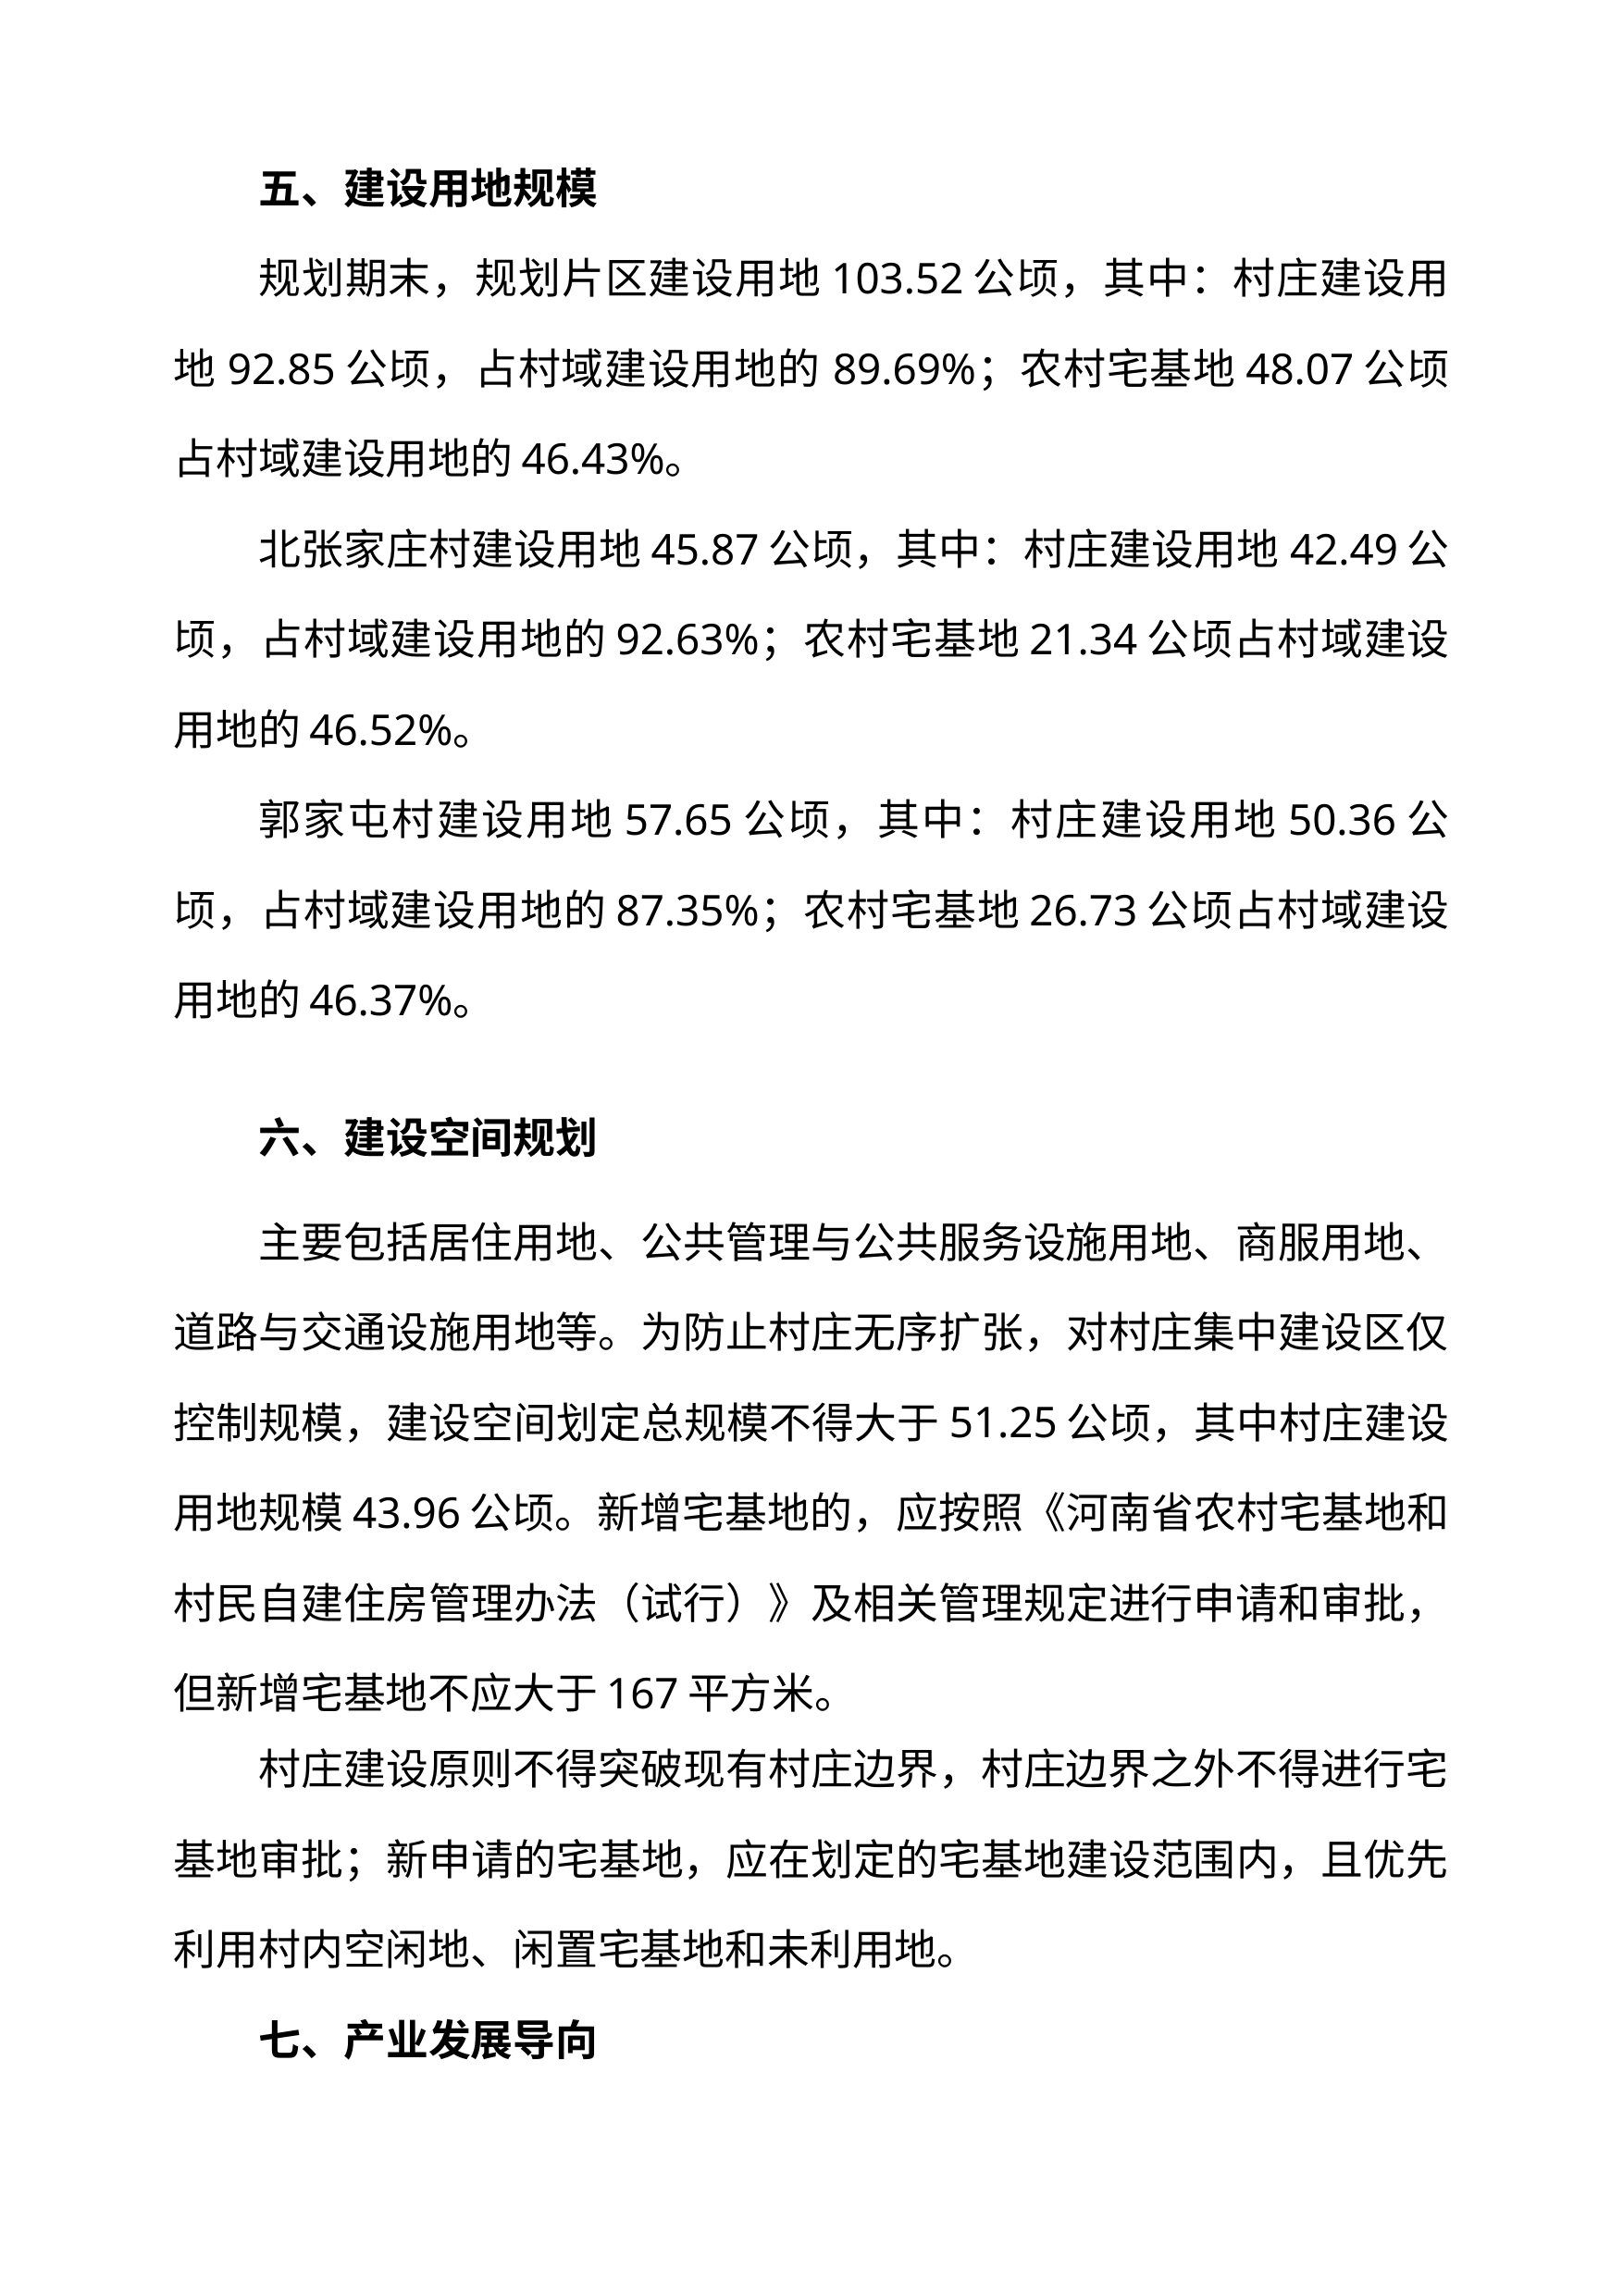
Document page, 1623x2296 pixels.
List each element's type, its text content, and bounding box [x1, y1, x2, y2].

subtitle 郭家屯村建设用地57.65公顷，其中：村庄建设用地50.36公顷，占村域建设用地的87.35%；农村宅基地26.73公顷占村域建设用地的46.37%。 [173, 772, 1449, 1042]
text 主要包括居住用地、公共管理与公共服务设施用地、商服用地、道路与交通设施用地等。为防止村庄无序扩张，对村庄集中建设区仅控制规模，建设空间划定总规模不得大于51.25公顷，其中村庄建设用地规模43.96公顷。新增宅基地的，应按照《河南省农村宅基地和村民自建住房管理办法（试行）》及相关管理规定进行申请和审批，但新增宅基地不应大于167平方米。 [173, 1180, 1449, 1721]
subtitle 村庄建设原则不得突破现有村庄边界，村庄边界之外不得进行宅基地审批；新申请的宅基地，应在划定的宅基地建设范围内，且优先利用村内空闲地、闲置宅基地和未利用地。 [173, 1721, 1449, 1992]
subtitle 五、建设用地规模 [173, 140, 1449, 230]
subtitle 六、建设空间规划 [173, 1089, 1449, 1180]
subtitle 北张家庄村建设用地45.87公顷，其中：村庄建设用地 42.49公顷，占村域建设用地的92.63%；农村宅基地21.34公顷占村域建设用地的46.52%。 [173, 501, 1449, 772]
subtitle 规划期末，规划片区建设用地103.52公顷，其中：村庄建设用地 92.85公顷，占村域建设用地的 89.69%；农村宅基地48.07公顷占村域建设用地的46.43%。 [173, 230, 1449, 501]
subtitle 七、产业发展导向 [173, 1992, 1449, 2082]
